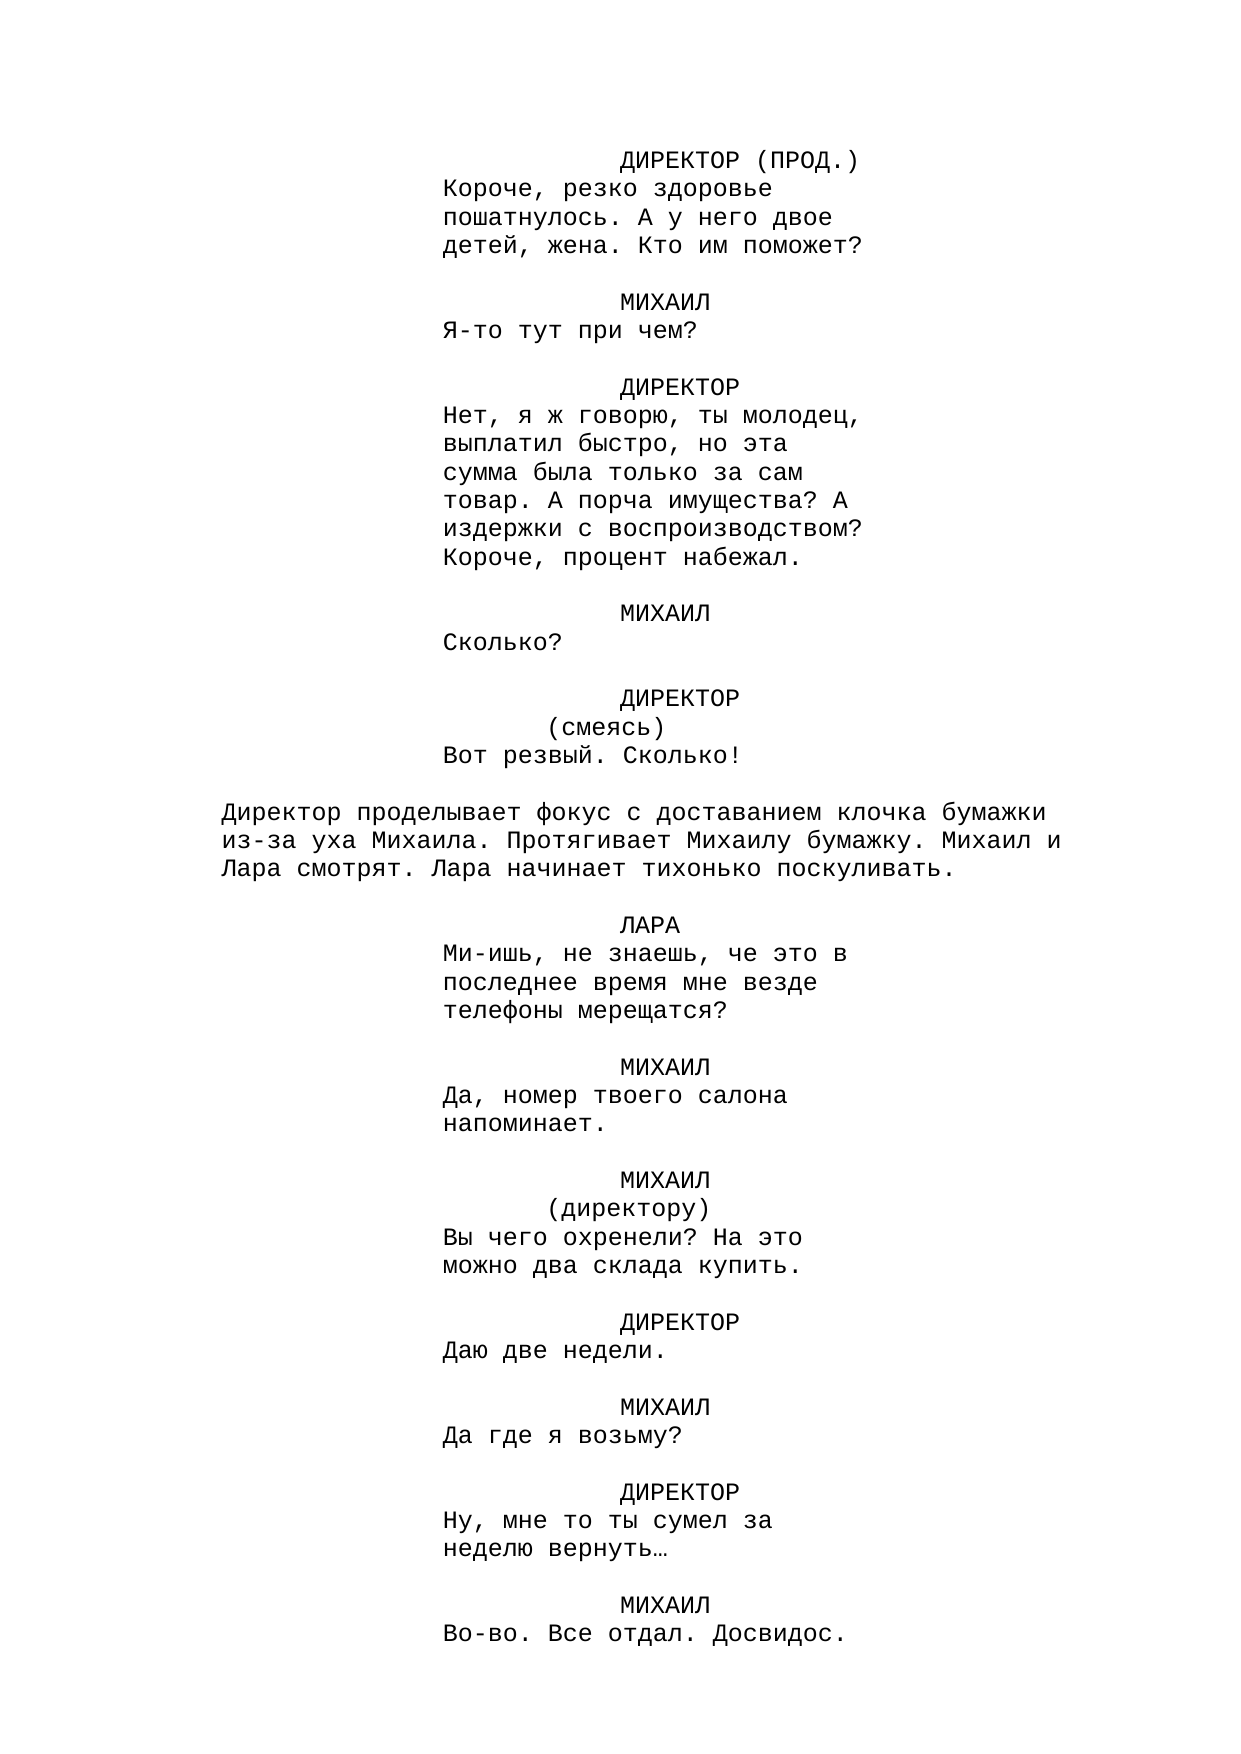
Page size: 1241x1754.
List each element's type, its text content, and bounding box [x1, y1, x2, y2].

text ДИРЕКТОР [620, 1479, 1093, 1508]
text Сколько? [443, 629, 871, 658]
text МИХАИЛ [620, 1168, 1093, 1196]
text Короче, резко здоровье пошатнулось. А у него двое детей, жена. Кто им поможет? [443, 176, 871, 261]
text Во-во. Все отдал. Досвидос. [443, 1621, 871, 1649]
text ДИРЕКТОР [620, 686, 1093, 714]
text Да, номер твоего салона напоминает. [443, 1083, 871, 1139]
text (смеясь) [546, 714, 827, 743]
text ДИРЕКТОР (ПРОД.) [620, 148, 1093, 176]
text Вот резвый. Сколько! [443, 743, 871, 771]
text ДИРЕКТОР [620, 1309, 1093, 1338]
text Директор проделывает фокус с доставанием клочка бумажки из-за уха Михаила. Протягивает Михаилу бумажку. Михаил и Лара смотрят. Лара начинает тихонько поскуливать. [221, 799, 1093, 884]
text ЛАРА [620, 913, 1093, 941]
text Ми-ишь, не знаешь, че это в последнее время мне везде телефоны мерещатся? [443, 941, 871, 1026]
text Вы чего охренели? На это можно два склада купить. [443, 1224, 871, 1281]
text Нет, я ж говорю, ты молодец, выплатил быстро, но эта сумма была только за сам товар. А порча имущества? А издержки с воспроизводством? Короче, процент набежал. [443, 403, 871, 573]
text МИХАИЛ [620, 289, 1093, 318]
text (директору) [546, 1196, 827, 1224]
text МИХАИЛ [620, 1054, 1093, 1083]
text Я-то тут при чем? [443, 318, 871, 346]
text Да где я возьму? [443, 1423, 871, 1451]
text ДИРЕКТОР [620, 374, 1093, 403]
text МИХАИЛ [620, 1593, 1093, 1621]
text Даю две недели. [443, 1338, 871, 1366]
text МИХАИЛ [620, 1394, 1093, 1423]
text МИХАИЛ [620, 601, 1093, 629]
text Ну, мне то ты сумел за неделю вернуть… [443, 1508, 871, 1564]
